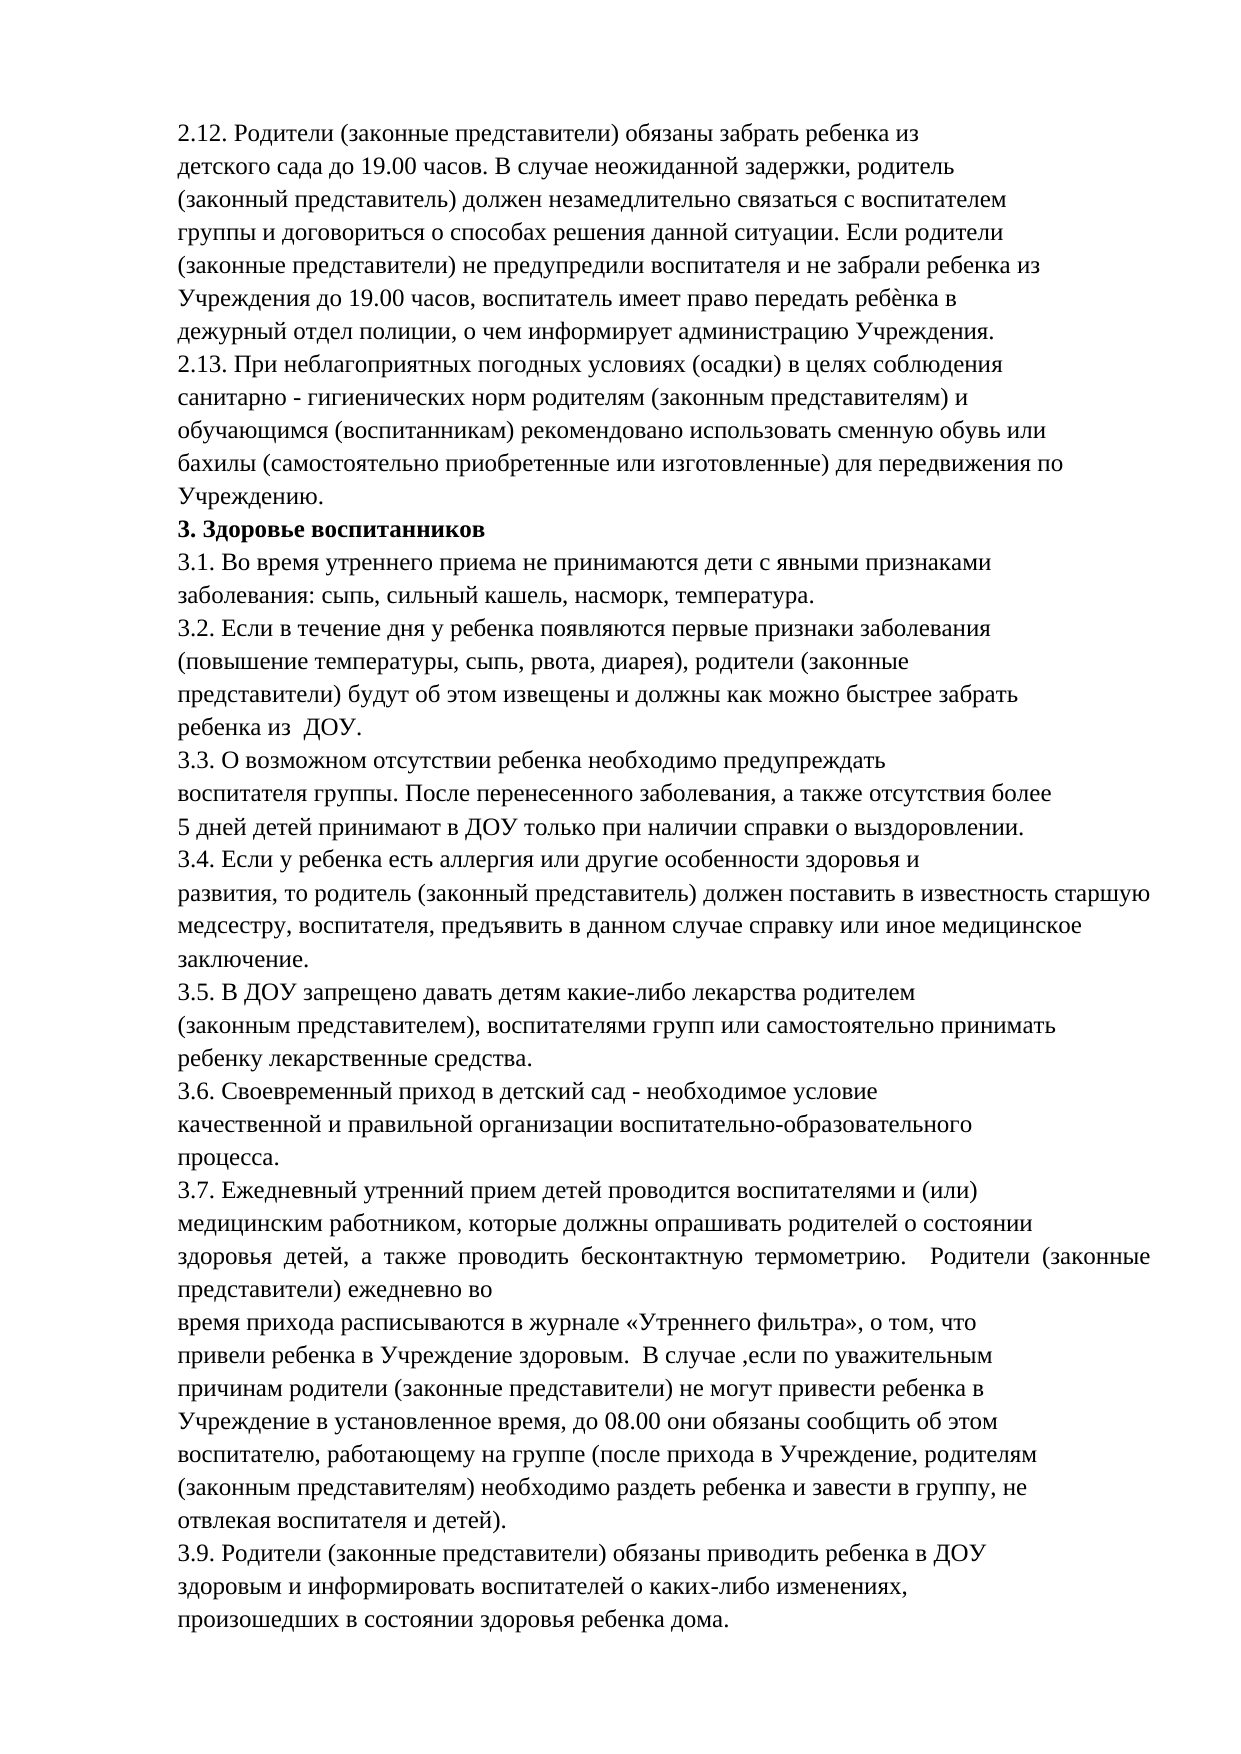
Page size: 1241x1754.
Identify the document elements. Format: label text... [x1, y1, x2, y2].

text воспитателя группы. После перенесенного заболевания, а также отсутствия более [177, 778, 1152, 807]
text (законным представителем), воспитателями групп или самостоятельно принимать [177, 1010, 1152, 1038]
text ребенка из ДОУ. [177, 712, 1152, 741]
text 3.7. Ежедневный утренний прием детей проводится воспитателями и (или) [177, 1175, 1152, 1203]
text здоровым и информировать воспитателей о каких-либо изменениях, [177, 1571, 1152, 1600]
text 3.1. Во время утреннего приема не принимаются дети с явными признаками [177, 547, 1152, 576]
text отвлекая воспитателя и детей). [177, 1505, 1152, 1534]
text заключение. [177, 944, 1152, 972]
text 3.3. О возможном отсутствии ребенка необходимо предупреждать [177, 746, 1152, 774]
text процесса. [177, 1142, 1152, 1171]
text санитарно - гигиенических норм родителям (законным представителям) и [177, 382, 1152, 411]
text качественной и правильной организации воспитательно-образовательного [177, 1109, 1152, 1137]
text 2.12. Родители (законные представители) обязаны забрать ребенка из [177, 118, 1152, 147]
text 3.9. Родители (законные представители) обязаны приводить ребенка в ДОУ [177, 1538, 1152, 1567]
text воспитателю, работающему на группе (после прихода в Учреждение, родителям [177, 1439, 1152, 1468]
text группы и договориться о способах решения данной ситуации. Если родители [177, 217, 1152, 246]
text 3. Здоровье воспитанников [177, 514, 1152, 543]
text развития, то родитель (законный представитель) должен поставить в известность старшую медсестру, воспитателя, предъявить в данном случае справку или иное медицинское [177, 878, 1152, 939]
text (законным представителям) необходимо раздеть ребенка и завести в группу, не [177, 1472, 1152, 1501]
text причинам родители (законные представители) не могут привести ребенка в [177, 1373, 1152, 1402]
text представители) будут об этом извещены и должны как можно быстрее забрать [177, 679, 1152, 708]
text привели ребенка в Учреждение здоровым. В случае ,если по уважительным [177, 1340, 1152, 1369]
text дежурный отдел полиции, о чем информирует администрацию Учреждения. [177, 316, 1152, 345]
text детского сада до 19.00 часов. В случае неожиданной задержки, родитель [177, 151, 1152, 180]
text 3.2. Если в течение дня у ребенка появляются первые признаки заболевания [177, 613, 1152, 642]
text Учреждения до 19.00 часов, воспитатель имеет право передать ребѐнка в [177, 283, 1152, 312]
text 3.6. Своевременный приход в детский сад - необходимое условие [177, 1076, 1152, 1104]
text здоровья детей, а также проводить бесконтактную термометрию. Родители (законные представители) ежедневно во [177, 1241, 1152, 1303]
text 3.4. Если у ребенка есть аллергия или другие особенности здоровья и [177, 844, 1152, 873]
text Учреждению. [177, 481, 1152, 510]
text (повышение температуры, сыпь, рвота, диарея), родители (законные [177, 646, 1152, 675]
text (законные представители) не предупредили воспитателя и не забрали ребенка из [177, 250, 1152, 279]
text заболевания: сыпь, сильный кашель, насморк, температура. [177, 580, 1152, 609]
text 3.5. В ДОУ запрещено давать детям какие-либо лекарства родителем [177, 977, 1152, 1005]
text 2.13. При неблагоприятных погодных условиях (осадки) в целях соблюдения [177, 349, 1152, 378]
text Учреждение в установленное время, до 08.00 они обязаны сообщить об этом [177, 1406, 1152, 1435]
text бахилы (самостоятельно приобретенные или изготовленные) для передвижения по [177, 448, 1152, 477]
text обучающимся (воспитанникам) рекомендовано использовать сменную обувь или [177, 415, 1152, 444]
text произошедших в состоянии здоровья ребенка дома. [177, 1604, 1152, 1633]
text 5 дней детей принимают в ДОУ только при наличии справки о выздоровлении. [177, 812, 1152, 840]
text медицинским работником, которые должны опрашивать родителей о состоянии [177, 1208, 1152, 1237]
text (законный представитель) должен незамедлительно связаться с воспитателем [177, 184, 1152, 213]
text время прихода расписываются в журнале «Утреннего фильтра», о том, что [177, 1307, 1152, 1336]
text ребенку лекарственные средства. [177, 1043, 1152, 1071]
